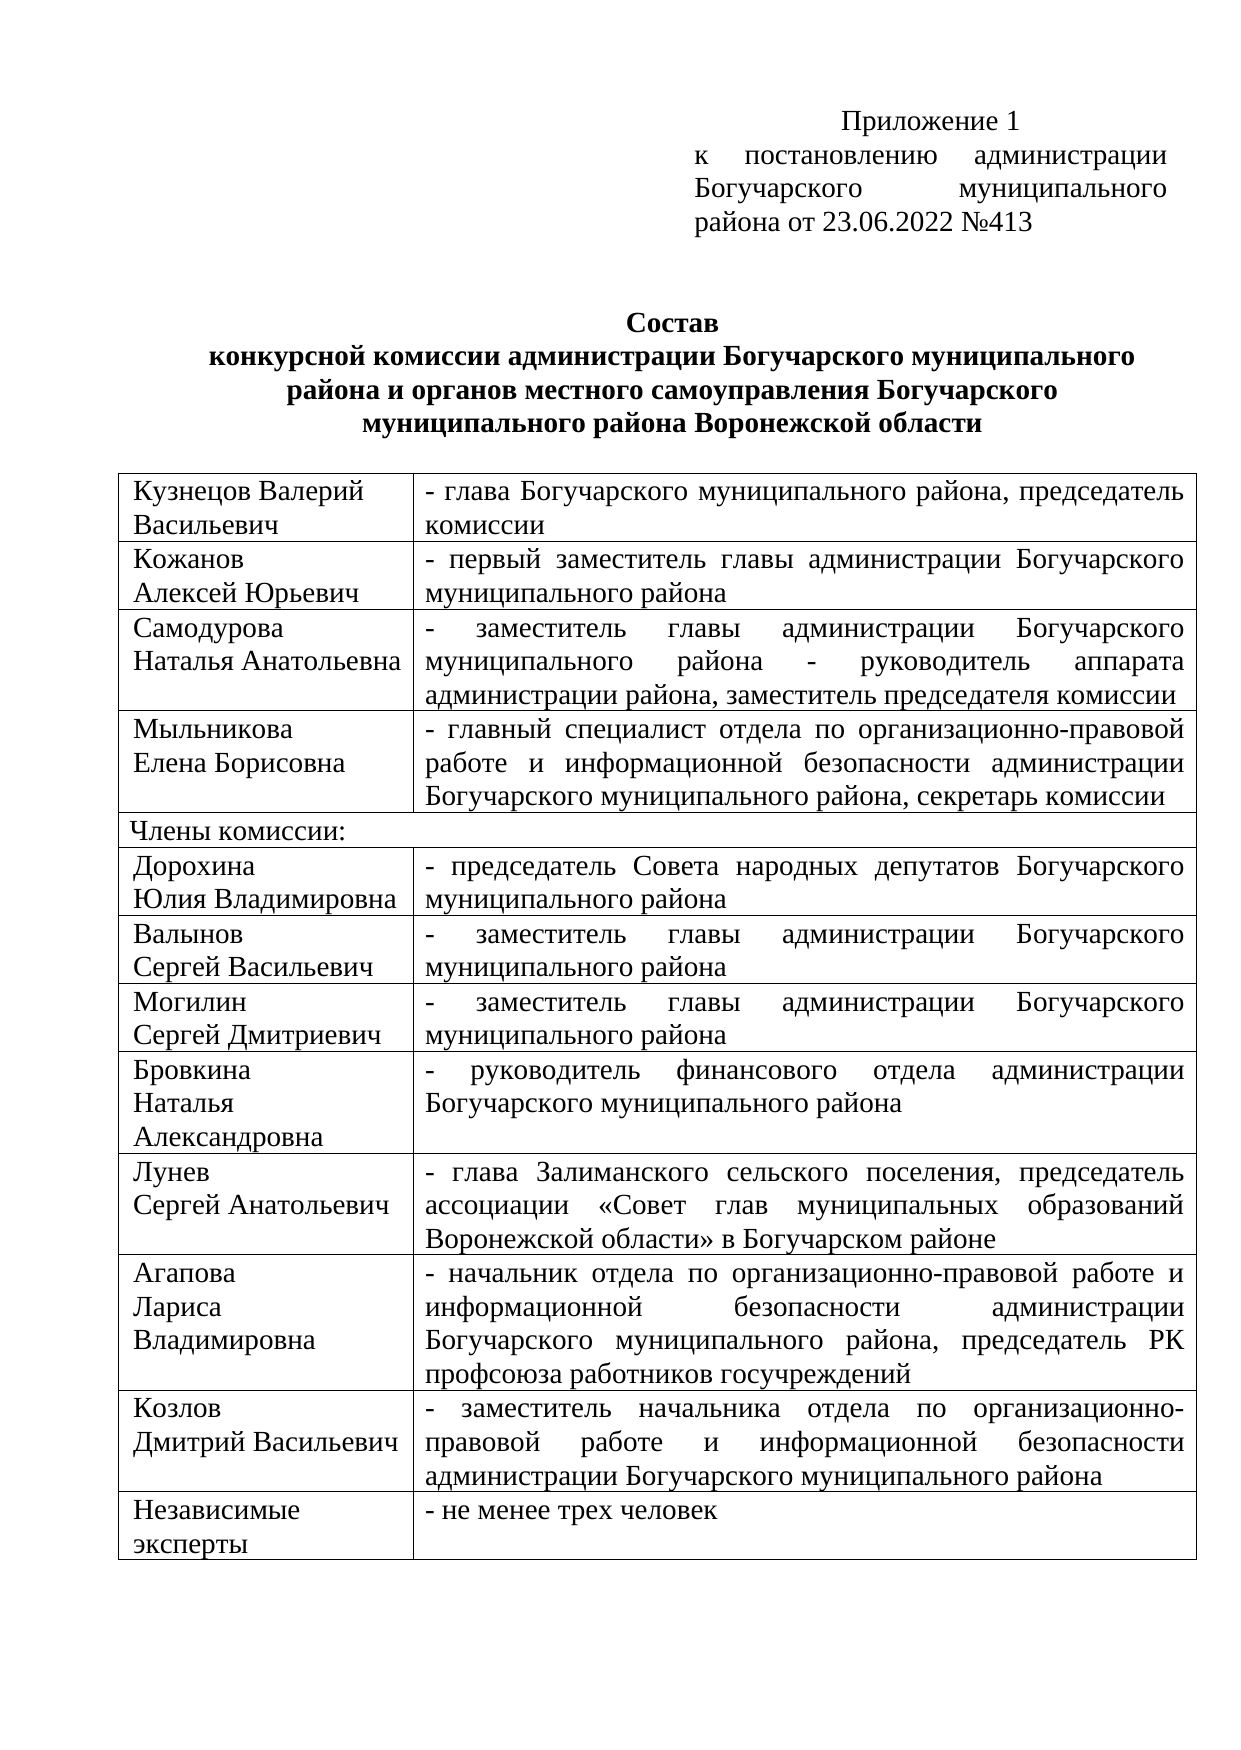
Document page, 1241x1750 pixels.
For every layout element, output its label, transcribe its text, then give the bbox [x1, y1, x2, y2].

table_cell - председатель Совета народных депутатов Богучарского муниципального района [414, 848, 1196, 915]
table_cell Бровкина Наталья Александровна [119, 1052, 413, 1153]
table_cell - первый заместитель главы администрации Богучарского муниципального района [414, 542, 1196, 609]
text Состав [177, 305, 1167, 338]
table_header - глава Богучарского муниципального района, председатель комиссии [414, 474, 1196, 541]
text конкурсной комиссии администрации Богучарского муниципального района и органов местного самоуправления Богучарского муниципального района Воронежской области [177, 338, 1167, 439]
table_cell - начальник отдела по организационно-правовой работе и информационной безопасности администрации Богучарского муниципального района, председатель РК профсоюза работников госучреждений [414, 1255, 1196, 1389]
table_cell Независимые эксперты [119, 1492, 413, 1559]
table_cell Мыльникова Елена Борисовна [119, 711, 413, 812]
table_cell - глава Залиманского сельского поселения, председатель ассоциации «Совет глав муниципальных образований Воронежской области» в Богучарском районе [414, 1154, 1196, 1254]
table_cell - заместитель главы администрации Богучарского муниципального района - руководитель аппарата администрации района, заместитель председателя комиссии [414, 610, 1196, 710]
table_cell Агапова Лариса Владимировна [119, 1255, 413, 1389]
table_cell Кожанов Алексей Юрьевич [119, 542, 413, 609]
table_cell - не менее трех человек [414, 1492, 1196, 1559]
table_cell - заместитель главы администрации Богучарского муниципального района [414, 916, 1196, 983]
table_cell - заместитель начальника отдела по организационно-правовой работе и информационной безопасности администрации Богучарского муниципального района [414, 1391, 1196, 1491]
text Приложение 1 [694, 103, 1167, 137]
table_cell Козлов Дмитрий Васильевич [119, 1391, 413, 1491]
table_cell - главный специалист отдела по организационно-правовой работе и информационной безопасности администрации Богучарского муниципального района, секретарь комиссии [414, 711, 1196, 812]
table_cell Валынов Сергей Васильевич [119, 916, 413, 983]
table_cell Лунев Сергей Анатольевич [119, 1154, 413, 1254]
text к постановлению администрации Богучарского муниципального района от 23.06.2022 №413 [694, 137, 1167, 238]
table_header Кузнецов Валерий Васильевич [119, 474, 413, 541]
table_cell - заместитель главы администрации Богучарского муниципального района [414, 984, 1196, 1051]
table_cell Самодурова Наталья Анатольевна [119, 610, 413, 710]
table_cell Могилин Сергей Дмитриевич [119, 984, 413, 1051]
table_cell Дорохина Юлия Владимировна [119, 848, 413, 915]
table_cell Члены комиссии: [119, 813, 1196, 847]
table_cell - руководитель финансового отдела администрации Богучарского муниципального района [414, 1052, 1196, 1153]
